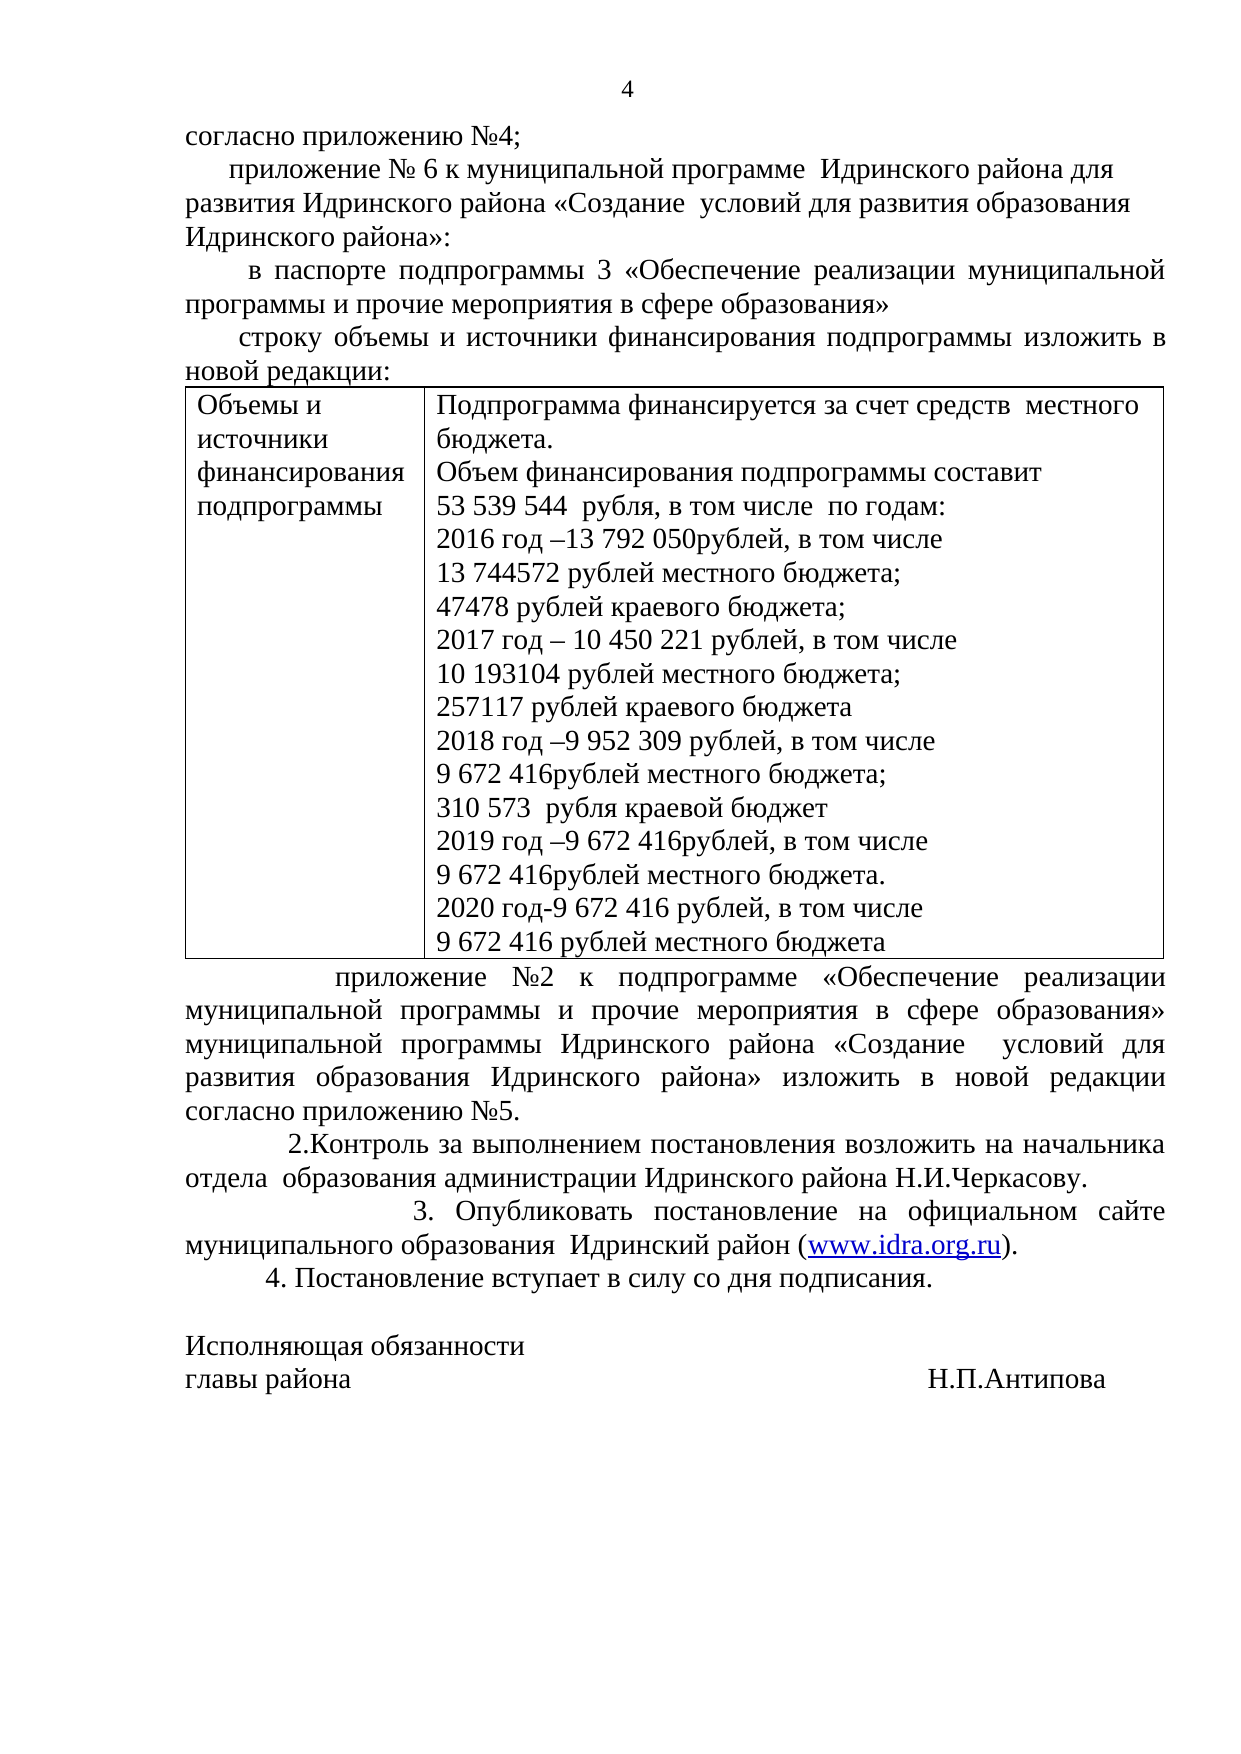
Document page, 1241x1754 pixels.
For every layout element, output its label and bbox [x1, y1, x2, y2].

table_cell [174, 118, 1178, 1395]
